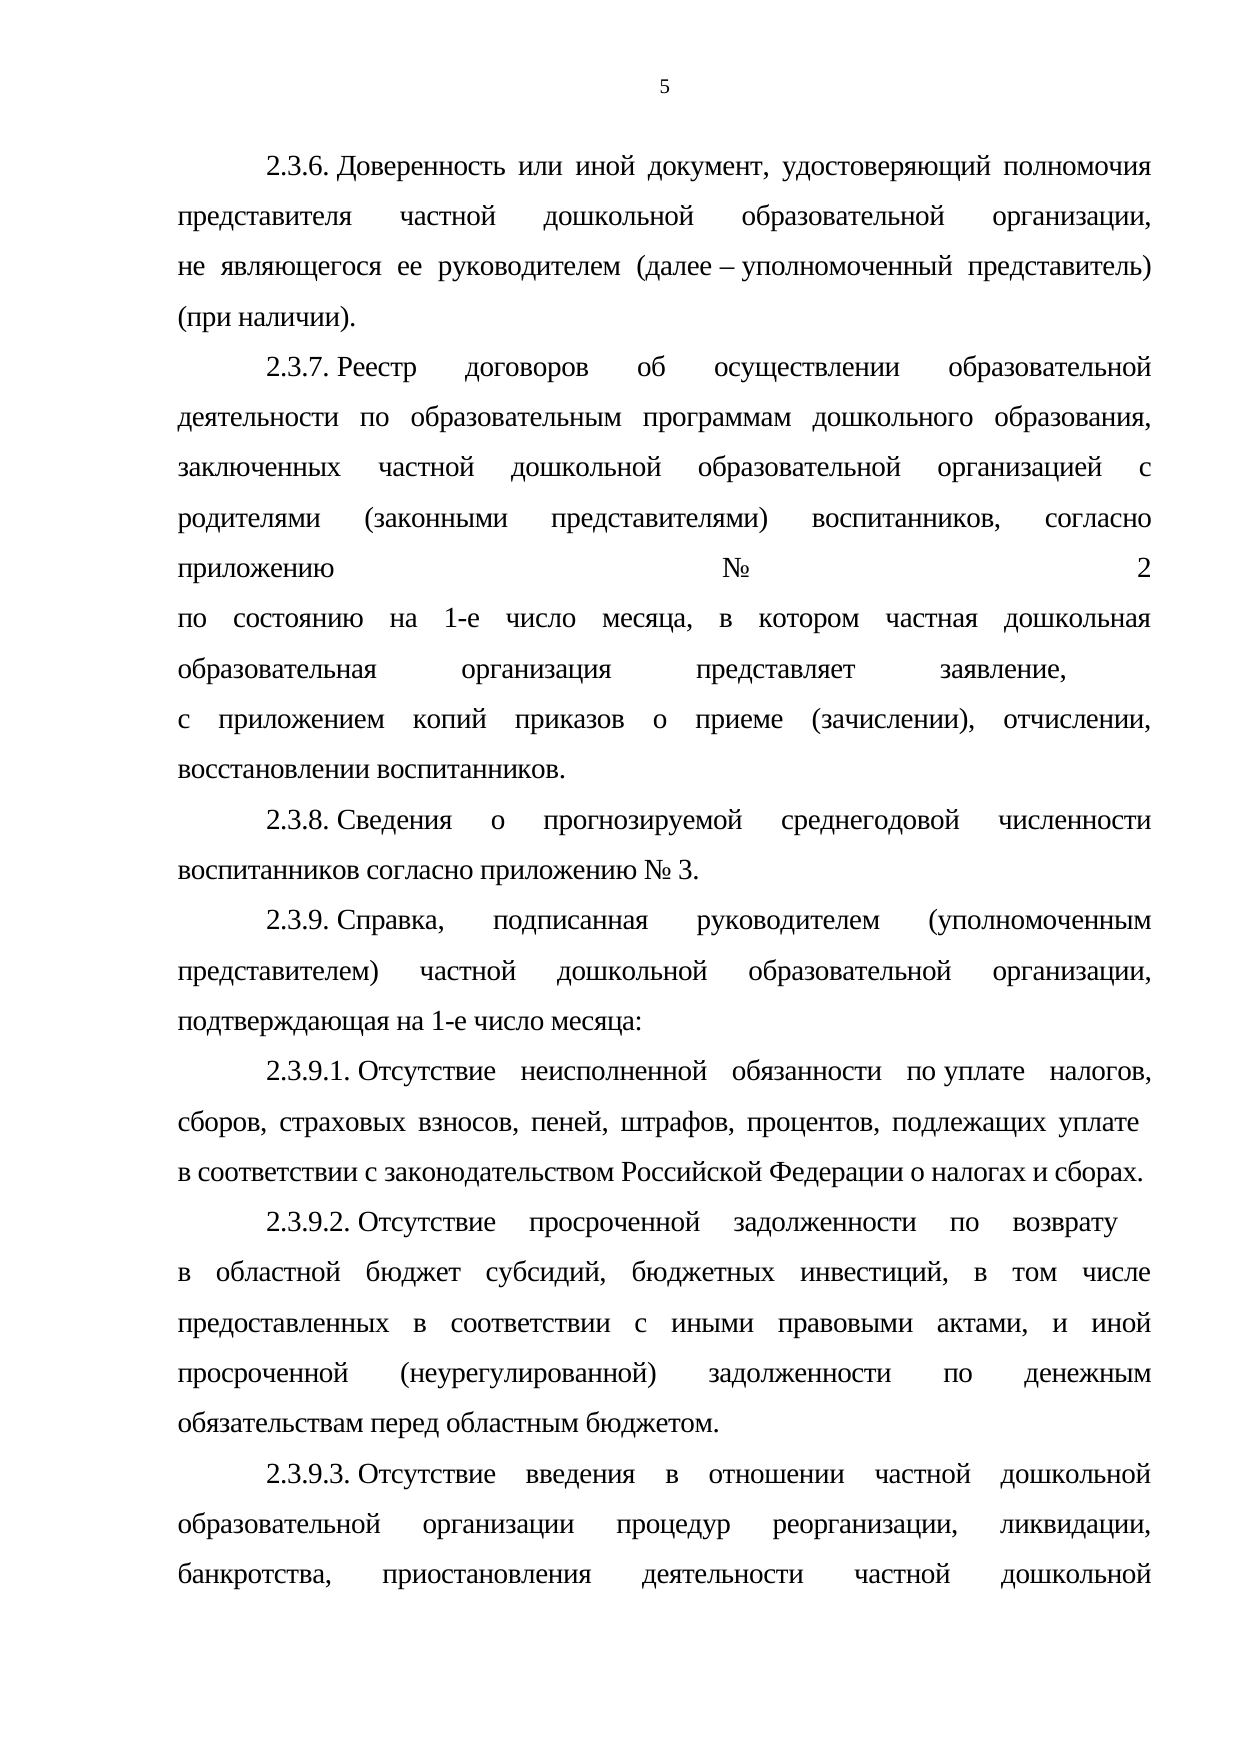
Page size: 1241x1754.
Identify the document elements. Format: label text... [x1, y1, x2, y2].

text 2.3.9. Справка, подписанная руководителем (уполномоченным представителем) частной дошкольной образовательной организации, подтверждающая на 1-е число месяца: [177, 902, 1152, 1037]
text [177, 1456, 1152, 1590]
text 2.3.9.1. Отсутствие неисполненной обязанности по уплате налогов, сборов, страховых взносов, пеней, штрафов, процентов, подлежащих уплате в соответствии с законодательством Российской Федерации о налогах и сборах. [177, 1053, 1152, 1187]
text 2.3.6. Доверенность или иной документ, удостоверяющий полномочия представителя частной дошкольной образовательной организации, не являющегося ее руководителем (далее – уполномоченный представитель) (при наличии). [177, 148, 1152, 332]
text 2.3.9.2. Отсутствие просроченной задолженности по возврату в областной бюджет субсидий, бюджетных инвестиций, в том числе предоставленных в соответствии с иными правовыми актами, и иной просроченной (неурегулированной) задолженности по денежным обязательствам перед областным бюджетом. [177, 1204, 1152, 1439]
text 2.3.8. Сведения о прогнозируемой среднегодовой численности воспитанников согласно приложению № 3. [177, 802, 1152, 886]
text 2.3.7. Реестр договоров об осуществлении образовательной деятельности по образовательным программам дошкольного образования, заключенных частной дошкольной образовательной организацией с родителями (законными представителями) воспитанников, согласно приложению № 2 по состоянию на 1-е число месяца, в котором частная дошкольная образовательная организация представляет заявление, с приложением копий приказов о приеме (зачислении), отчислении, восстановлении воспитанников. [177, 349, 1152, 785]
